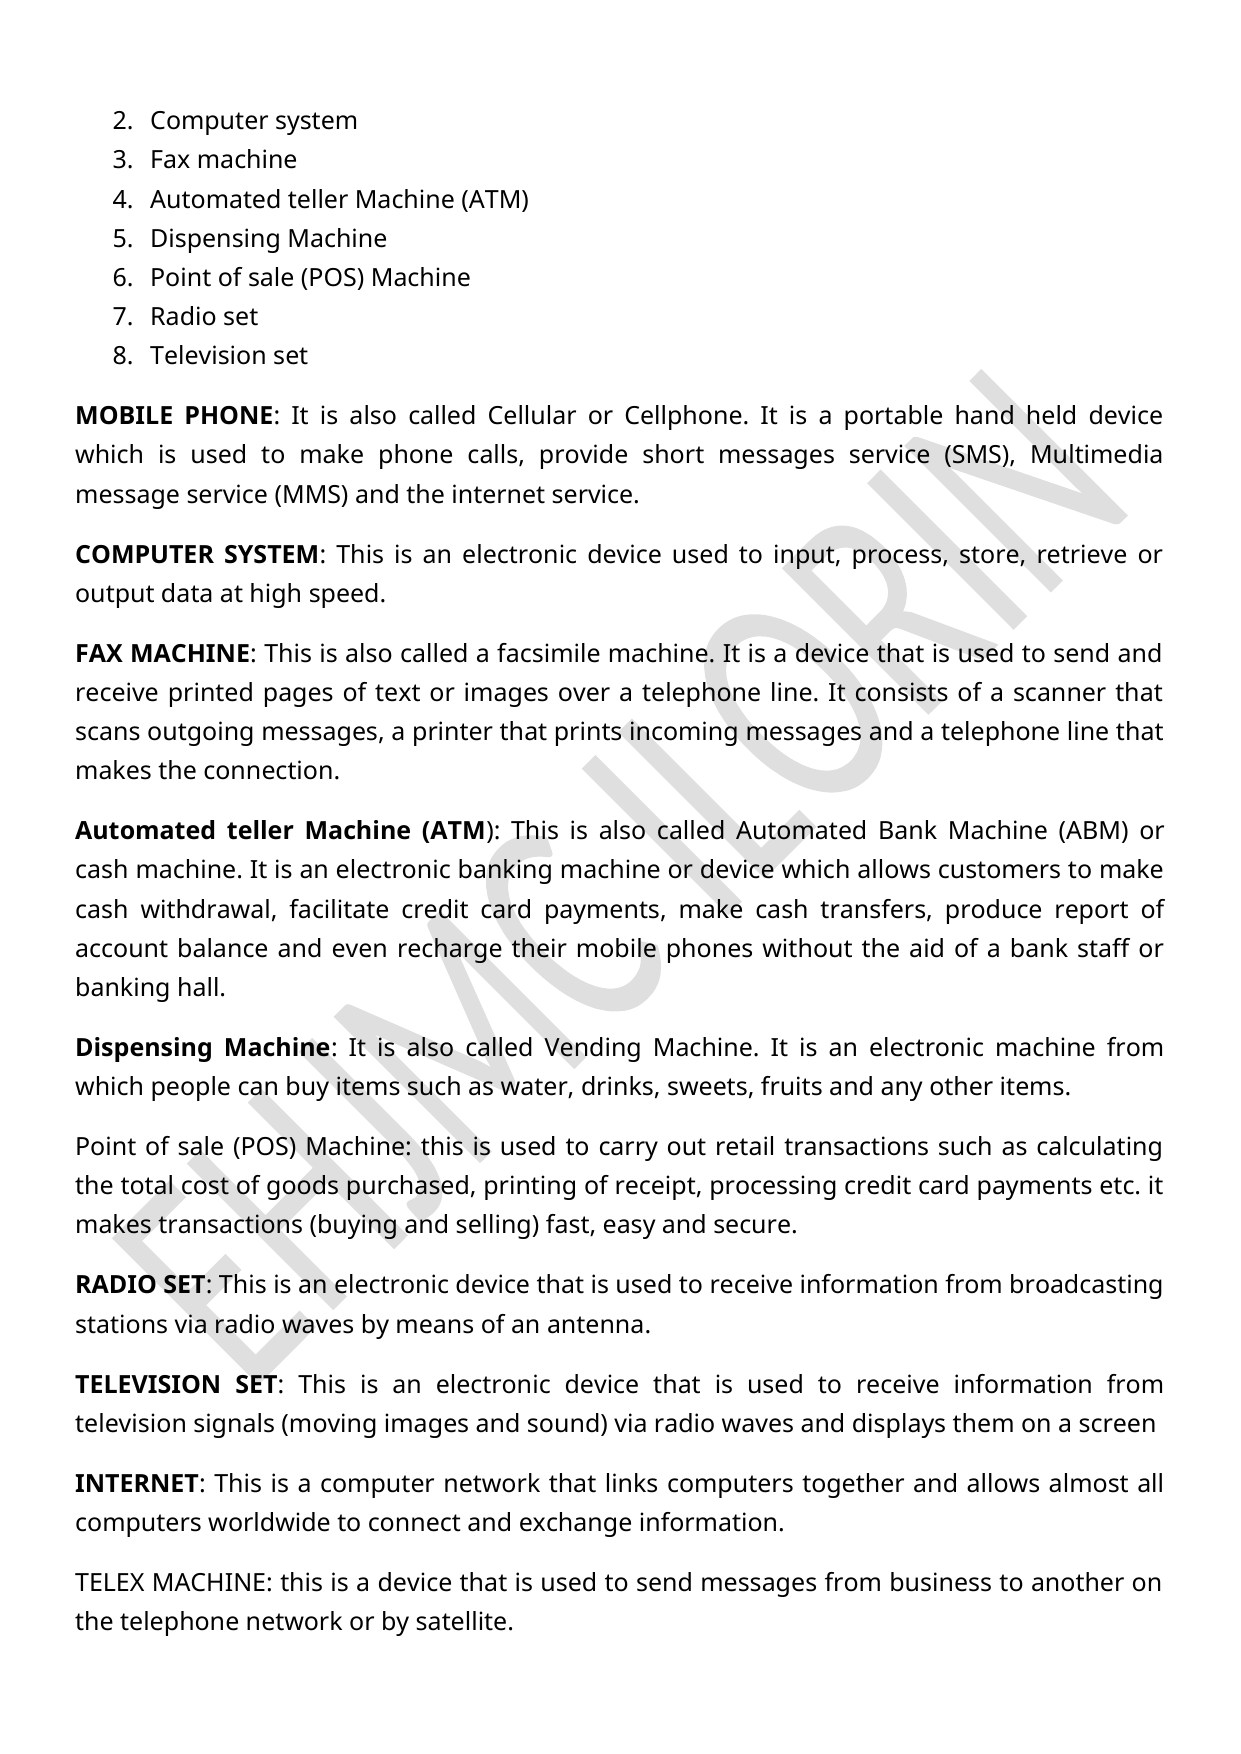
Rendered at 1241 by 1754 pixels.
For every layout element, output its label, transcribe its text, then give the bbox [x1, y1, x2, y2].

list Television set [112, 338, 1165, 372]
list Radio set [112, 299, 1165, 333]
text Automated teller Machine (ATM): This is also called Automated Bank Machine (ABM) or cash machine. It is an electronic banking machine or device which allows customers to make cash withdrawal, facilitate credit card payments, make cash transfers, produce report of account balance and even recharge their mobile phones without the aid of a bank staff or banking hall. [75, 813, 1165, 1004]
list Fax machine [112, 142, 1165, 176]
text RADIO SET: This is an electronic device that is used to receive information from broadcasting stations via radio waves by means of an antenna. [75, 1267, 1165, 1340]
text INTERNET: This is a computer network that links computers together and allows almost all computers worldwide to connect and exchange information. [75, 1466, 1165, 1539]
text Point of sale (POS) Machine: this is used to carry out retail transactions such as calculating the total cost of goods purchased, printing of receipt, processing credit card payments etc. it makes transactions (buying and selling) fast, easy and secure. [75, 1129, 1165, 1241]
list Point of sale (POS) Machine [112, 260, 1165, 294]
list Computer system [112, 103, 1165, 137]
text COMPUTER SYSTEM: This is an electronic device used to input, process, store, retrieve or output data at high speed. [75, 536, 1165, 609]
list Dispensing Machine [112, 221, 1165, 254]
text FAX MACHINE: This is also called a facsimile machine. It is a device that is used to send and receive printed pages of text or images over a telephone line. It consists of a scanner that scans outgoing messages, a printer that prints incoming messages and a telephone line that makes the connection. [75, 636, 1165, 787]
text TELEVISION SET: This is an electronic device that is used to receive information from television signals (moving images and sound) via radio waves and displays them on a screen [75, 1366, 1165, 1439]
text Dispensing Machine: It is also called Vending Machine. It is an electronic machine from which people can buy items such as water, drinks, sweets, fruits and any other items. [75, 1030, 1165, 1103]
text MOBILE PHONE: It is also called Cellular or Cellphone. It is a portable hand held device which is used to make phone calls, provide short messages service (SMS), Multimedia message service (MMS) and the internet service. [75, 398, 1165, 510]
text TELEX MACHINE: this is a device that is used to send messages from business to another on the telephone network or by satellite. [75, 1565, 1165, 1638]
list Automated teller Machine (ATM) [112, 181, 1165, 215]
